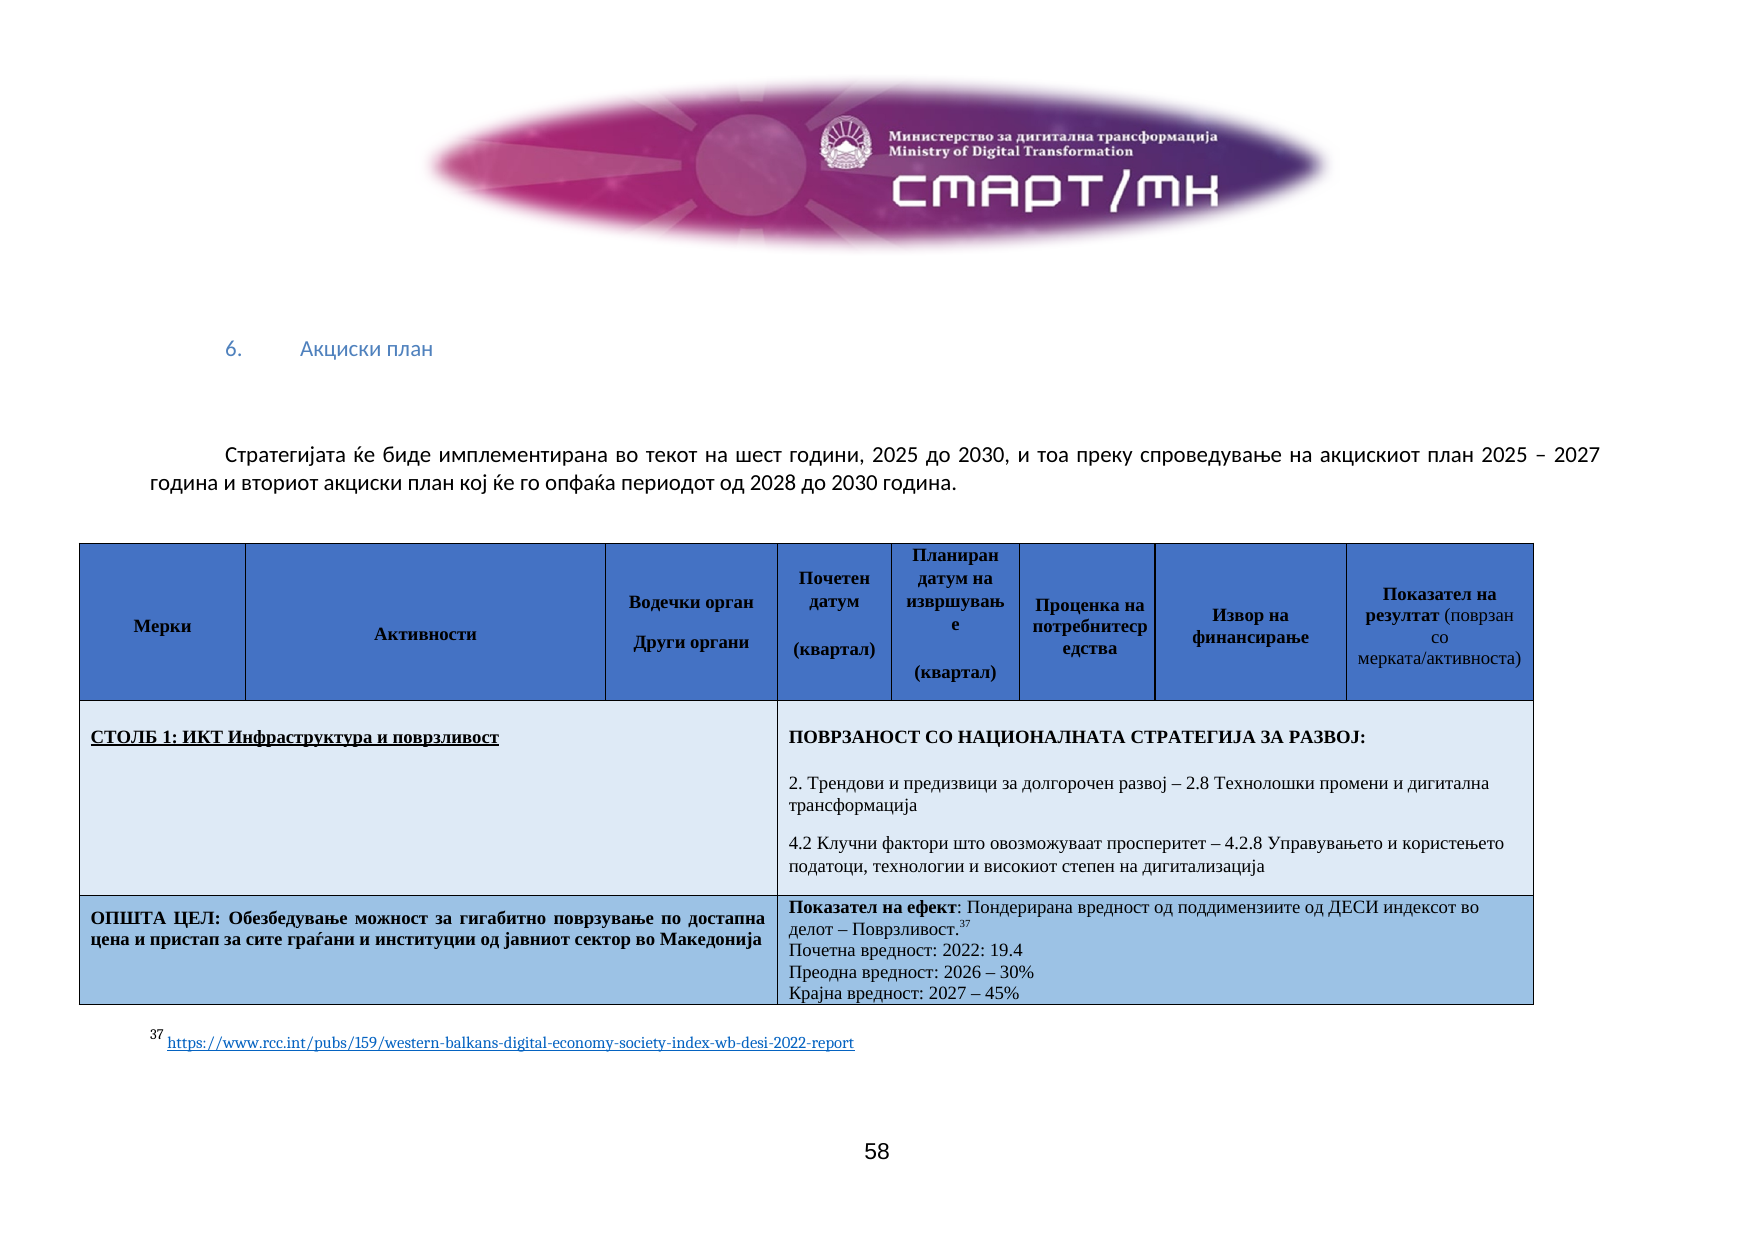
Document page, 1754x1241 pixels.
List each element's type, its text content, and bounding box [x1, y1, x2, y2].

table_header Мерки [80, 544, 245, 700]
table_cell Показател на ефект: Пондерирана вредност од поддимензиите од ДЕСИ индексот во делот – Поврзливост. Почетна вредност: 2022: 19.4 Преодна вредност: 2026 – 30% Крајна вредност: 2027 – 45% [778, 896, 1533, 1004]
text Стратегијата ќе биде имплементирана во текот на шест години, 2025 до 2030, и тоа преку спроведување на акцискиот план 2025 – 2027 година и вториот акциски план кој ќе го опфаќа периодот од 2028 до 2030 година. [150, 440, 1604, 496]
table_header Показател на резултат (поврзан со мерката/активноста) [1347, 544, 1533, 700]
table_cell ОПШТА ЦЕЛ: Обезбедување можност за гигабитно поврзување по достапна цена и пристап за сите граѓани и институции од јавниот сектор во Македонија [80, 896, 777, 1004]
table_header Водечки орган Други органи [606, 544, 777, 700]
picture [455, 102, 1300, 228]
table_header Почетен датум (квартал) [778, 544, 891, 700]
table_header Проценка на потребнитесредства [1020, 544, 1154, 700]
table_cell ПОВРЗАНОСТ СО НАЦИОНАЛНАТА СТРАТЕГИЈА ЗА РАЗВОЈ: 2. Трендови и предизвици за долгорочен развој – 2.8 Технолошки промени и дигитална трансформација 4.2 Клучни фактори што овозможуваат просперитет – 4.2.8 Управувањето и користењето податоци, технологии и високиот степен на дигитализација [778, 701, 1533, 895]
table_header Активности [246, 544, 605, 700]
table_header Планиран датум на извршување (квартал) [892, 544, 1019, 700]
table_cell СТОЛБ 1: ИКТ Инфраструктура и поврзливост [80, 701, 777, 895]
subtitle 6. Акциски план [150, 334, 1604, 362]
table_header Извор на финансирање [1156, 544, 1346, 700]
